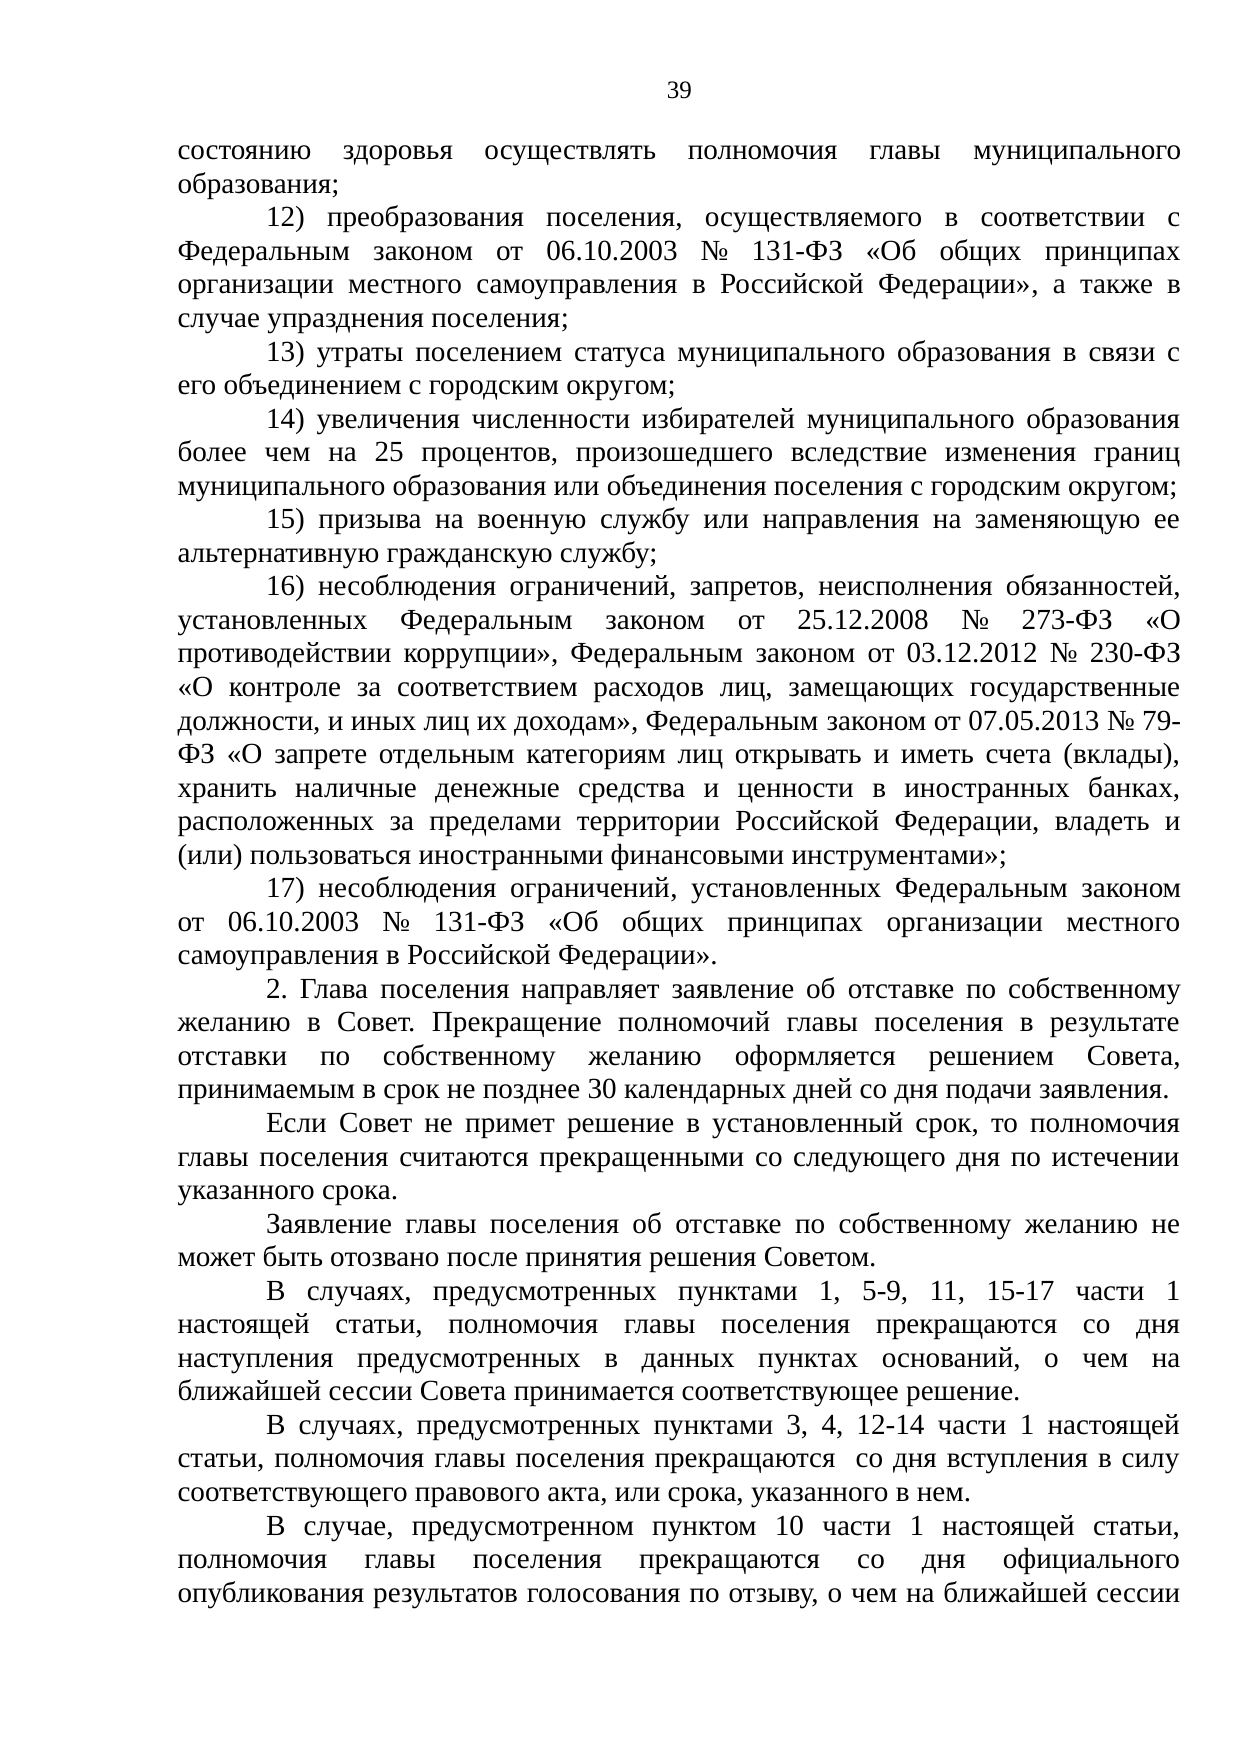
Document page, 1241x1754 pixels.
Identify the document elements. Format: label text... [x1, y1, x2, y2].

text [177, 132, 1181, 199]
text 16) несоблюдения ограничений, запретов, неисполнения обязанностей, установленных Федеральным законом от 25.12.2008 № 273-ФЗ «О противодействии коррупции», Федеральным законом от 03.12.2012 № 230-ФЗ «О контроле за соответствием расходов лиц, замещающих государственные должности, и иных лиц их доходам», Федеральным законом от 07.05.2013 № 79-ФЗ «О запрете отдельным категориям лиц открывать и иметь счета (вклады), хранить наличные денежные средства и ценности в иностранных банках, расположенных за пределами территории Российской Федерации, владеть и (или) пользоваться иностранными финансовыми инструментами»; [177, 568, 1181, 870]
text 15) призыва на военную службу или направления на заменяющую ее альтернативную гражданскую службу; [177, 501, 1181, 568]
text В случаях, предусмотренных пунктами 1, 5-9, 11, 15-17 части 1 настоящей статьи, полномочия главы поселения прекращаются со дня наступления предусмотренных в данных пунктах оснований, о чем на ближайшей сессии Совета принимается соответствующее решение. [177, 1273, 1181, 1407]
text 17) несоблюдения ограничений, установленных Федеральным законом от 06.10.2003 № 131-ФЗ «Об общих принципах организации местного самоуправления в Российской Федерации». [177, 870, 1181, 971]
text Если Совет не примет решение в установленный срок, то полномочия главы поселения считаются прекращенными со следующего дня по истечении указанного срока. [177, 1105, 1181, 1206]
text 2. Глава поселения направляет заявление об отставке по собственному желанию в Совет. Прекращение полномочий главы поселения в результате отставки по собственному желанию оформляется решением Совета, принимаемым в срок не позднее 30 календарных дней со дня подачи заявления. [177, 971, 1181, 1105]
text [177, 1508, 1181, 1608]
text Заявление главы поселения об отставке по собственному желанию не может быть отозвано после принятия решения Советом. [177, 1206, 1181, 1273]
text 12) преобразования поселения, осуществляемого в соответствии с Федеральным законом от 06.10.2003 № 131-ФЗ «Об общих принципах организации местного самоуправления в Российской Федерации», а также в случае упразднения поселения; [177, 199, 1181, 334]
text 13) утраты поселением статуса муниципального образования в связи с его объединением с городским округом; [177, 334, 1181, 401]
text 14) увеличения численности избирателей муниципального образования более чем на 25 процентов, произошедшего вследствие изменения границ муниципального образования или объединения поселения с городским округом; [177, 401, 1181, 501]
text В случаях, предусмотренных пунктами 3, 4, 12-14 части 1 настоящей статьи, полномочия главы поселения прекращаются со дня вступления в силу соответствующего правового акта, или срока, указанного в нем. [177, 1407, 1181, 1508]
